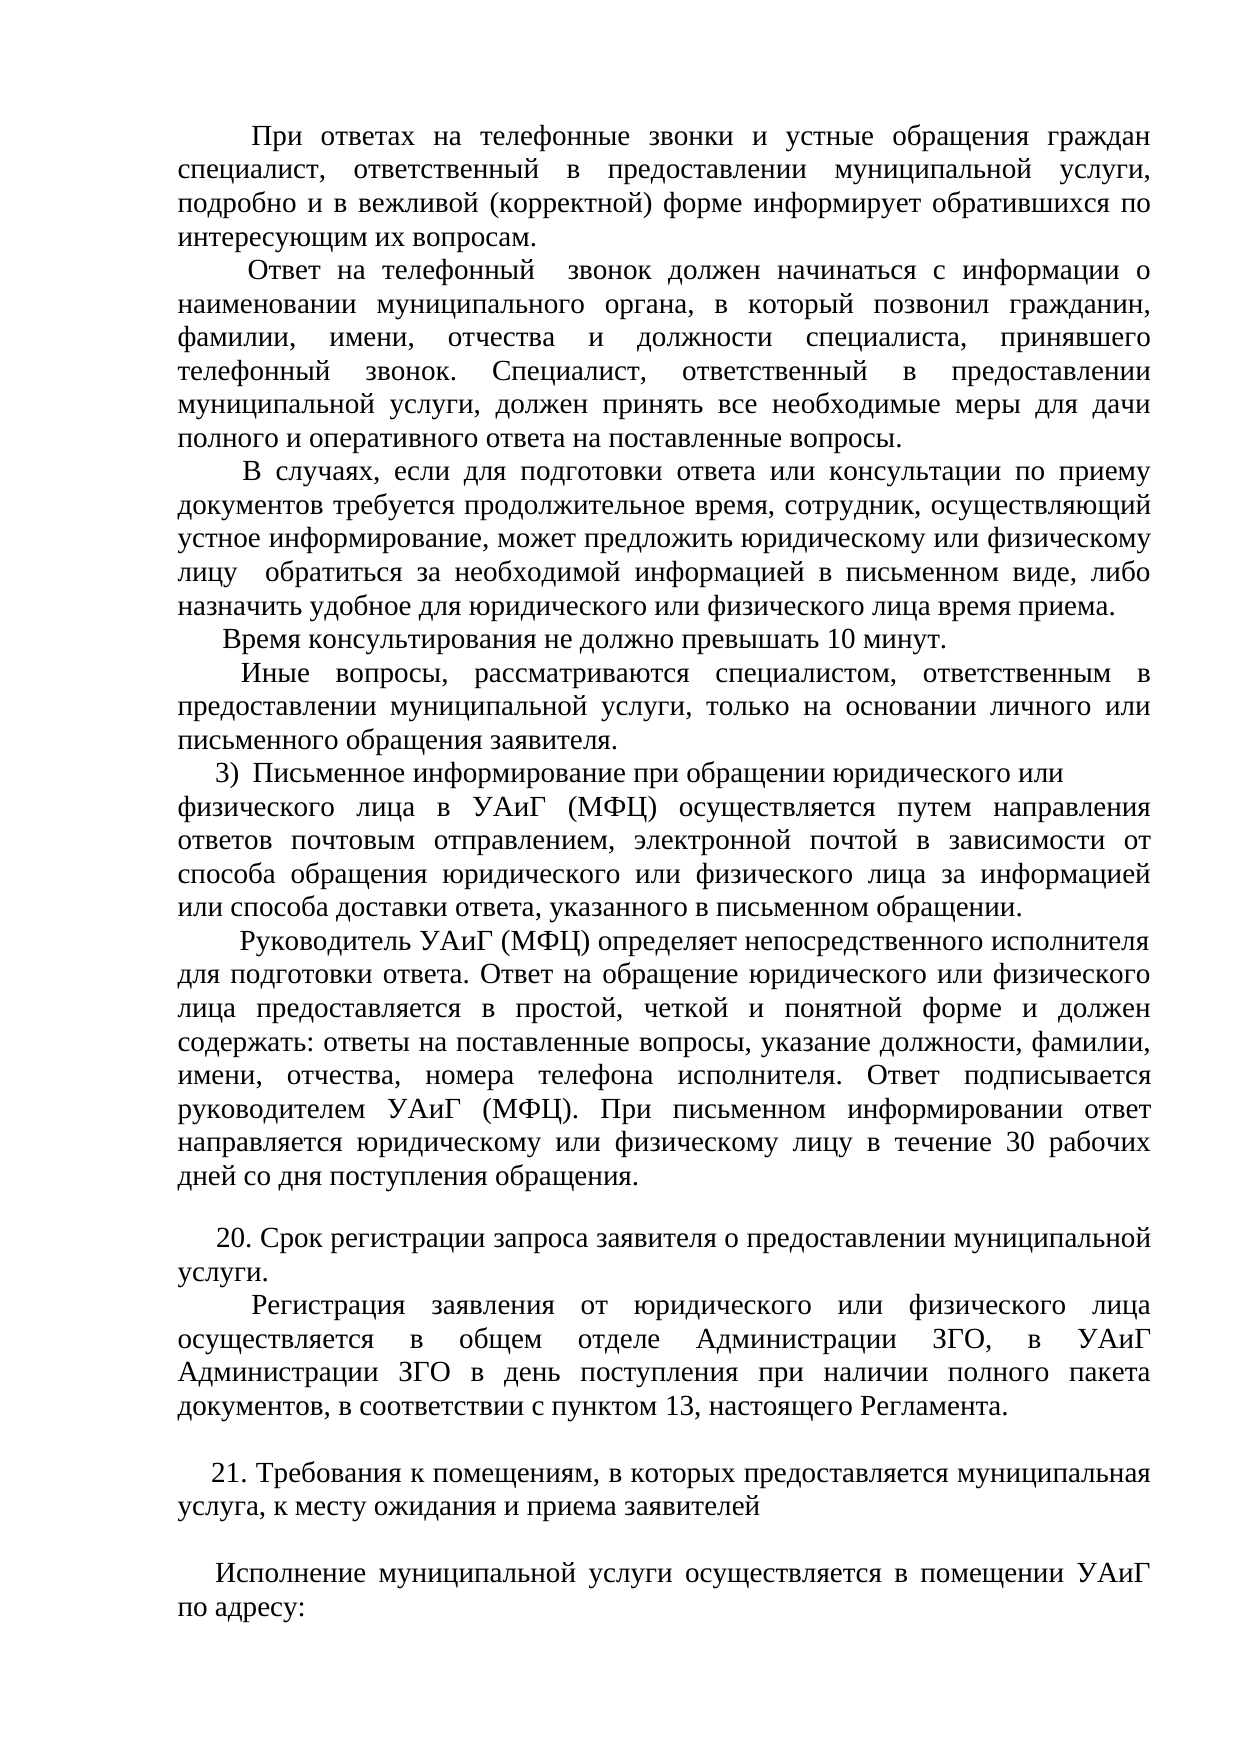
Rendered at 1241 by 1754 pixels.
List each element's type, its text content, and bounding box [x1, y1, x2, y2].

text 21. Требования к помещениям, в которых предоставляется муниципальная услуга, к месту ожидания и приема заявителей [177, 1455, 1152, 1522]
text В случаях, если для подготовки ответа или консультации по приему документов требуется продолжительное время, сотрудник, осуществляющий устное информирование, может предложить юридическому или физическому лицу обратиться за необходимой информацией в письменном виде, либо назначить удобное для юридического или физического лица время приема. [177, 453, 1152, 621]
text Регистрация заявления от юридического или физического лица осуществляется в общем отделе Администрации ЗГО, в УАиГ Администрации ЗГО в день поступления при наличии полного пакета документов, в соответствии с пунктом 13, настоящего Регламента. [177, 1287, 1152, 1421]
text Ответ на телефонный звонок должен начинаться с информации о наименовании муниципального органа, в который позвонил гражданин, фамилии, имени, отчества и должности специалиста, принявшего телефонный звонок. Специалист, ответственный в предоставлении муниципальной услуги, должен принять все необходимые меры для дачи полного и оперативного ответа на поставленные вопросы. [177, 252, 1152, 453]
text Иные вопросы, рассматриваются специалистом, ответственным в предоставлении муниципальной услуги, только на основании личного или письменного обращения заявителя. [177, 655, 1152, 755]
text Время консультирования не должно превышать 10 минут. [177, 621, 1152, 655]
text Исполнение муниципальной услуги осуществляется в помещении УАиГ по адресу: [177, 1556, 1152, 1623]
text Руководитель УАиГ (МФЦ) определяет непосредственного исполнителя для подготовки ответа. Ответ на обращение юридического или физического лица предоставляется в простой, четкой и понятной форме и должен содержать: ответы на поставленные вопросы, указание должности, фамилии, имени, отчества, номера телефона исполнителя. Ответ подписывается руководителем УАиГ (МФЦ). При письменном информировании ответ направляется юридическому или физическому лицу в течение 30 рабочих дней со дня поступления обращения. [140, 923, 1152, 1191]
list Письменное информирование при обращении юридического или [215, 755, 1152, 789]
text При ответах на телефонные звонки и устные обращения граждан специалист, ответственный в предоставлении муниципальной услуги, подробно и в вежливой (корректной) форме информирует обратившихся по интересующим их вопросам. [177, 118, 1152, 252]
text физического лица в УАиГ (МФЦ) осуществляется путем направления ответов почтовым отправлением, электронной почтой в зависимости от способа обращения юридического или физического лица за информацией или способа доставки ответа, указанного в письменном обращении. [177, 789, 1152, 923]
text 20. Срок регистрации запроса заявителя о предоставлении муниципальной услуги. [177, 1220, 1152, 1287]
